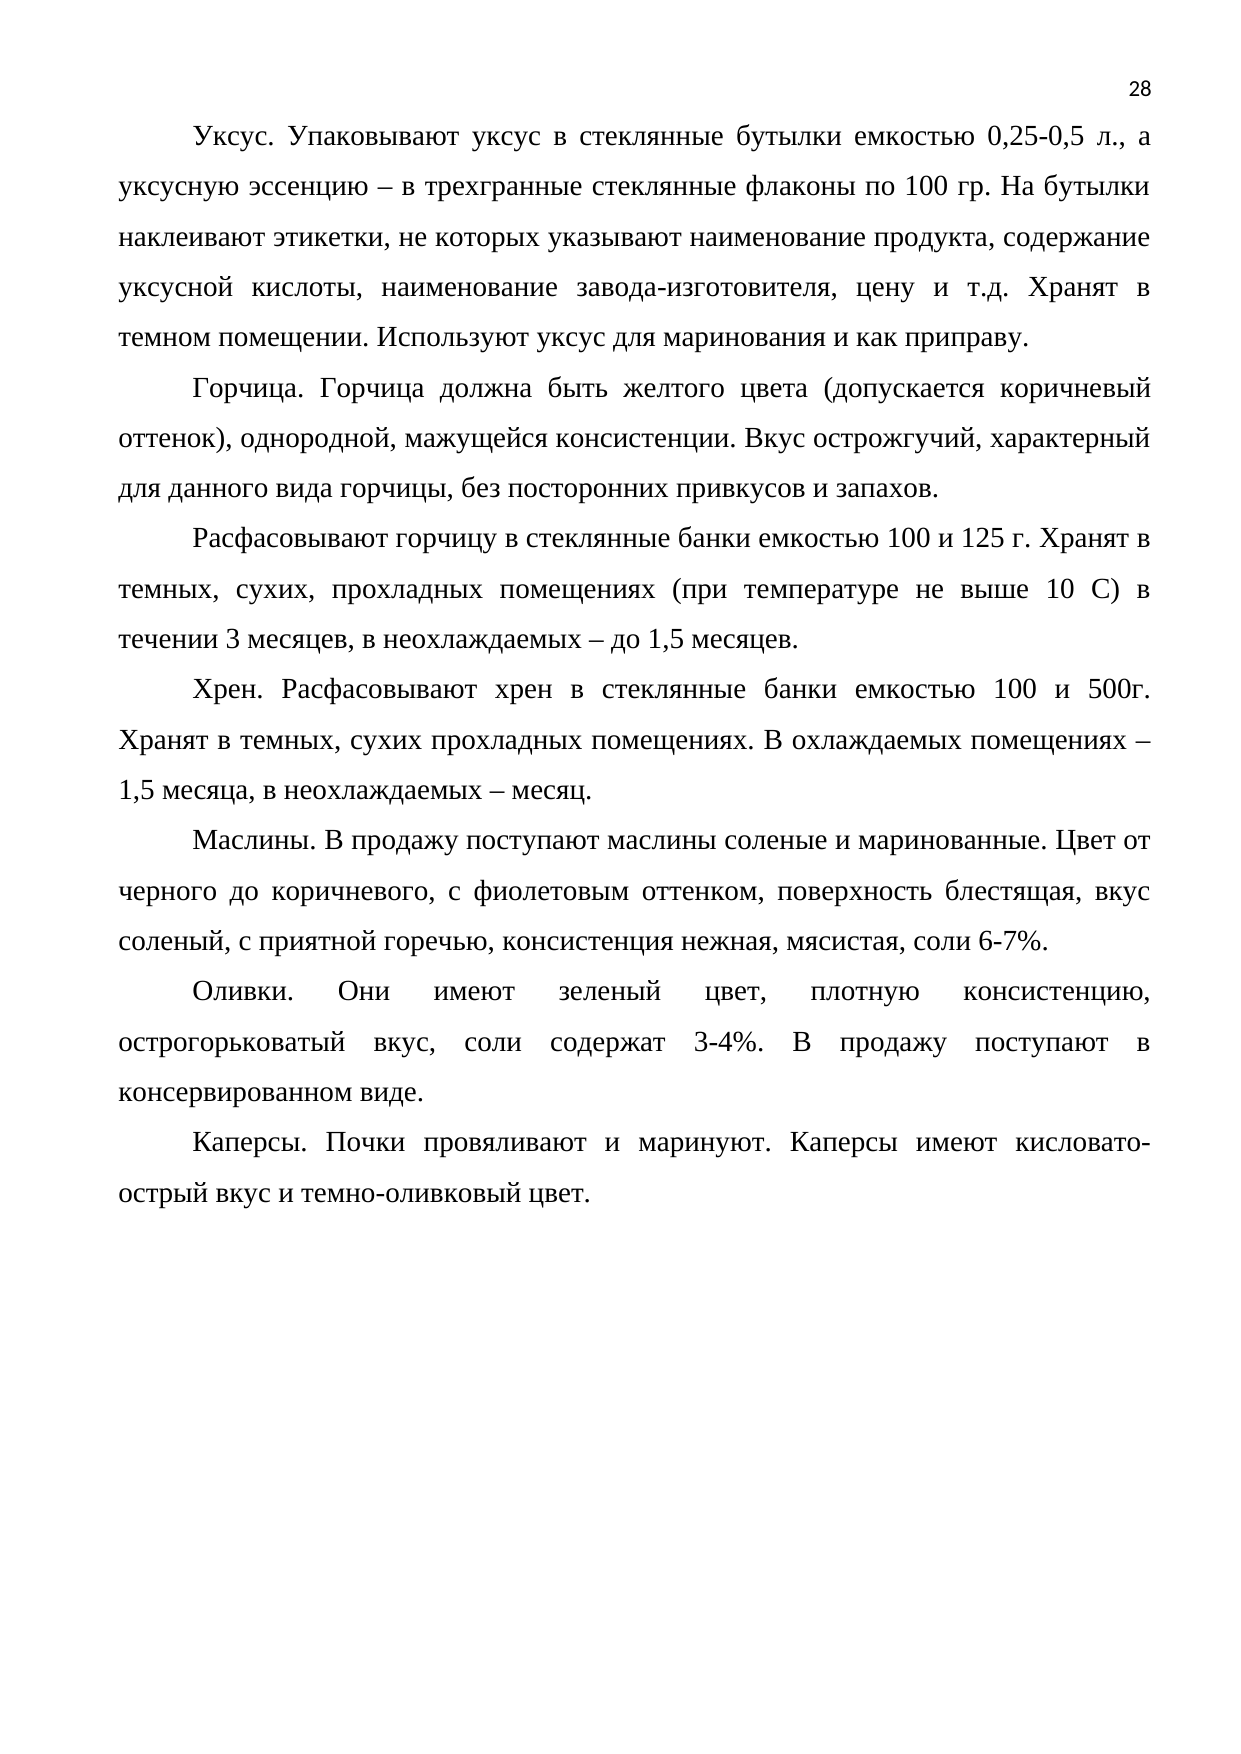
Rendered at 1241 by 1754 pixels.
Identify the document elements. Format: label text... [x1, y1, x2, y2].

text Хрен. Расфасовывают хрен в стеклянные банки емкостью 100 и 500г. Хранят в темных, сухих прохладных помещениях. В охлаждаемых помещениях – 1,5 месяца, в неохлаждаемых – месяц. [118, 672, 1152, 806]
text Оливки. Они имеют зеленый цвет, плотную консистенцию, острогорьковатый вкус, соли содержат 3-4%. В продажу поступают в консервированном виде. [118, 973, 1152, 1108]
text Расфасовывают горчицу в стеклянные банки емкостью 100 и . Хранят в темных, сухих, прохладных помещениях (при температуре не выше 10 С) в течении 3 месяцев, в неохлаждаемых – до 1,5 месяцев. [118, 521, 1152, 655]
text Маслины. В продажу поступают маслины соленые и маринованные. Цвет от черного до коричневого, с фиолетовым оттенком, поверхность блестящая, вкус соленый, с приятной горечью, консистенция нежная, мясистая, соли 6-7%. [118, 822, 1152, 957]
text Каперсы. Почки провяливают и маринуют. Каперсы имеют кисловато-острый вкус и темно-оливковый цвет. [118, 1124, 1152, 1208]
text Горчица. Горчица должна быть желтого цвета (допускается коричневый оттенок), однородной, мажущейся консистенции. Вкус острожгучий, характерный для данного вида горчицы, без посторонних привкусов и запахов. [118, 370, 1152, 504]
text Уксус. Упаковывают уксус в стеклянные бутылки емкостью 0,25-., а уксусную эссенцию – в трехгранные стеклянные флаконы по 100 гр. На бутылки наклеивают этикетки, не которых указывают наименование продукта, содержание уксусной кислоты, наименование завода-изготовителя, цену и т.д. Хранят в темном помещении. Используют уксус для маринования и как приправу. [118, 118, 1152, 353]
